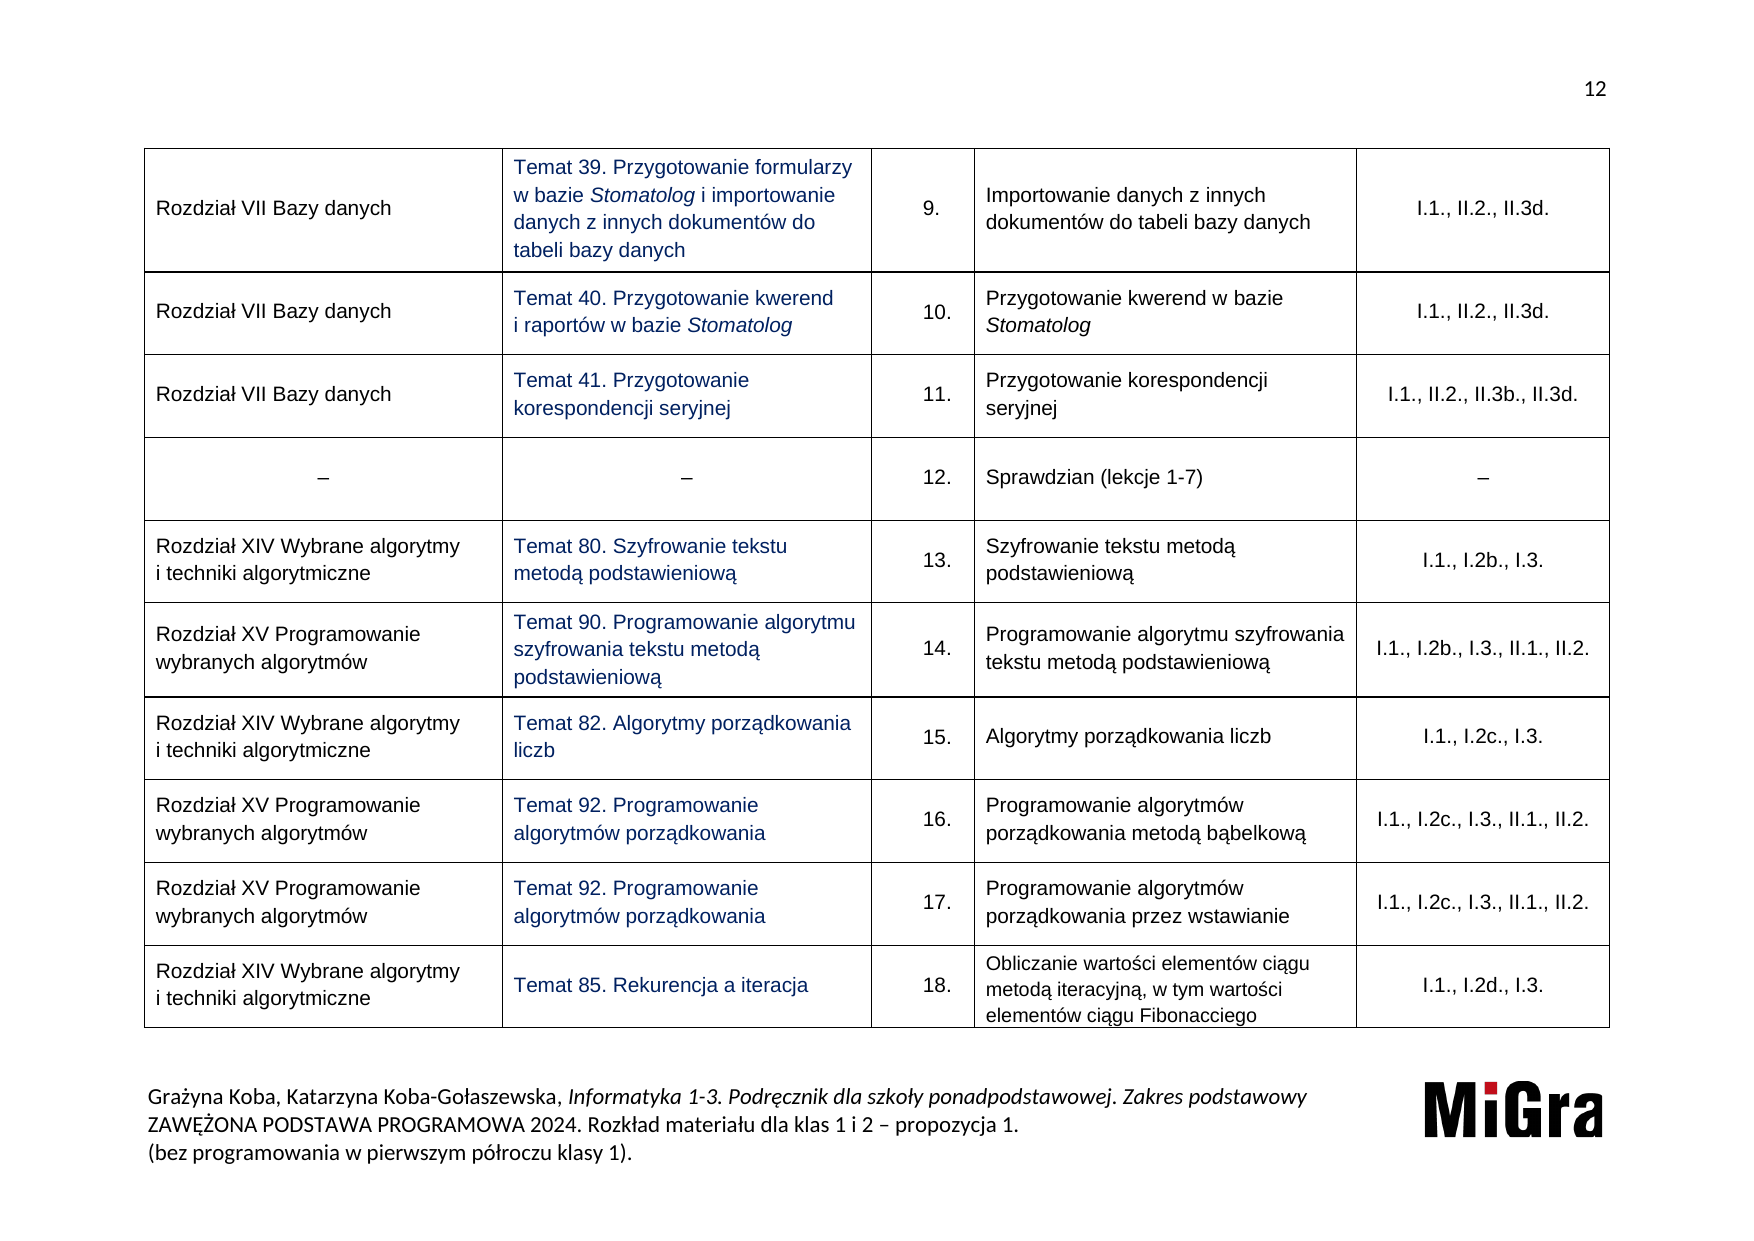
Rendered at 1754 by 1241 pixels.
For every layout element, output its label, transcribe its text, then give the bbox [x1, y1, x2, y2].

table_cell [872, 273, 974, 354]
table_cell I.1., I.2b., I.3. [1357, 521, 1609, 602]
table_cell Temat 92. Programowanie algorytmów porządkowania [503, 863, 871, 944]
table_cell Temat 41. Przygotowanie korespondencji seryjnej [503, 355, 871, 437]
table_cell Szyfrowanie tekstu metodą podstawieniową [975, 521, 1356, 602]
table_cell Przygotowanie kwerend w bazie Stomatolog [975, 273, 1356, 354]
table_cell I.1., II.2., II.3d. [1357, 149, 1609, 271]
table_cell Rozdział XIV Wybrane algorytmy i techniki algorytmiczne [145, 521, 502, 602]
table_cell Rozdział VII Bazy danych [145, 149, 502, 271]
table_cell Rozdział VII Bazy danych [145, 355, 502, 437]
table_cell Rozdział XV Programowanie wybranych algorytmów [145, 780, 502, 862]
table_cell Importowanie danych z innych dokumentów do tabeli bazy danych [975, 149, 1356, 271]
table_cell Rozdział XV Programowanie wybranych algorytmów [145, 603, 502, 696]
table_cell [872, 863, 974, 944]
table_cell [872, 438, 974, 519]
table_cell [872, 521, 974, 602]
table_cell Temat 39. Przygotowanie formularzy w bazie Stomatolog i importowanie danych z innych dokumentów do tabeli bazy danych [503, 149, 871, 271]
table_cell [872, 149, 974, 271]
table_cell Programowanie algorytmu szyfrowania tekstu metodą podstawieniową [975, 603, 1356, 696]
table_cell Obliczanie wartości elementów ciągu metodą iteracyjną, w tym wartości elementów ciągu Fibonacciego [975, 946, 1356, 1027]
table_cell Algorytmy porządkowania liczb [975, 698, 1356, 779]
table_cell [872, 780, 974, 862]
table_cell Temat 82. Algorytmy porządkowania liczb [503, 698, 871, 779]
table_cell [872, 603, 974, 696]
table_cell Temat 85. Rekurencja a iteracja [503, 946, 871, 1027]
table_cell [872, 355, 974, 437]
table_cell Temat 92. Programowanie algorytmów porządkowania [503, 780, 871, 862]
table_cell Temat 80. Szyfrowanie tekstu metodą podstawieniową [503, 521, 871, 602]
table_cell I.1., I.2c., I.3., II.1., II.2. [1357, 780, 1609, 862]
table_cell Programowanie algorytmów porządkowania metodą bąbelkową [975, 780, 1356, 862]
table_cell Temat 90. Programowanie algorytmu szyfrowania tekstu metodą podstawieniową [503, 603, 871, 696]
table_cell – [145, 438, 502, 519]
table_cell I.1., I.2c., I.3., II.1., II.2. [1357, 863, 1609, 944]
table_cell [872, 698, 974, 779]
table_cell Rozdział XIV Wybrane algorytmy i techniki algorytmiczne [145, 698, 502, 779]
table_cell Programowanie algorytmów porządkowania przez wstawianie [975, 863, 1356, 944]
table_cell Temat 40. Przygotowanie kwerend i raportów w bazie Stomatolog [503, 273, 871, 354]
table_cell – [1357, 438, 1609, 519]
table_cell I.1., II.2., II.3d. [1357, 273, 1609, 354]
table_cell I.1., I.2b., I.3., II.1., II.2. [1357, 603, 1609, 696]
table_cell Rozdział VII Bazy danych [145, 273, 502, 354]
table_cell Przygotowanie korespondencji seryjnej [975, 355, 1356, 437]
table_cell I.1., I.2c., I.3. [1357, 698, 1609, 779]
picture [1424, 1081, 1603, 1138]
table_cell I.1., II.2., II.3b., II.3d. [1357, 355, 1609, 437]
table_cell – [503, 438, 871, 519]
table_cell [872, 946, 974, 1027]
table_cell Rozdział XV Programowanie wybranych algorytmów [145, 863, 502, 944]
table_cell Rozdział XIV Wybrane algorytmy i techniki algorytmiczne [145, 946, 502, 1027]
table_cell I.1., I.2d., I.3. [1357, 946, 1609, 1027]
table_cell Sprawdzian (lekcje 1-7) [975, 438, 1356, 519]
